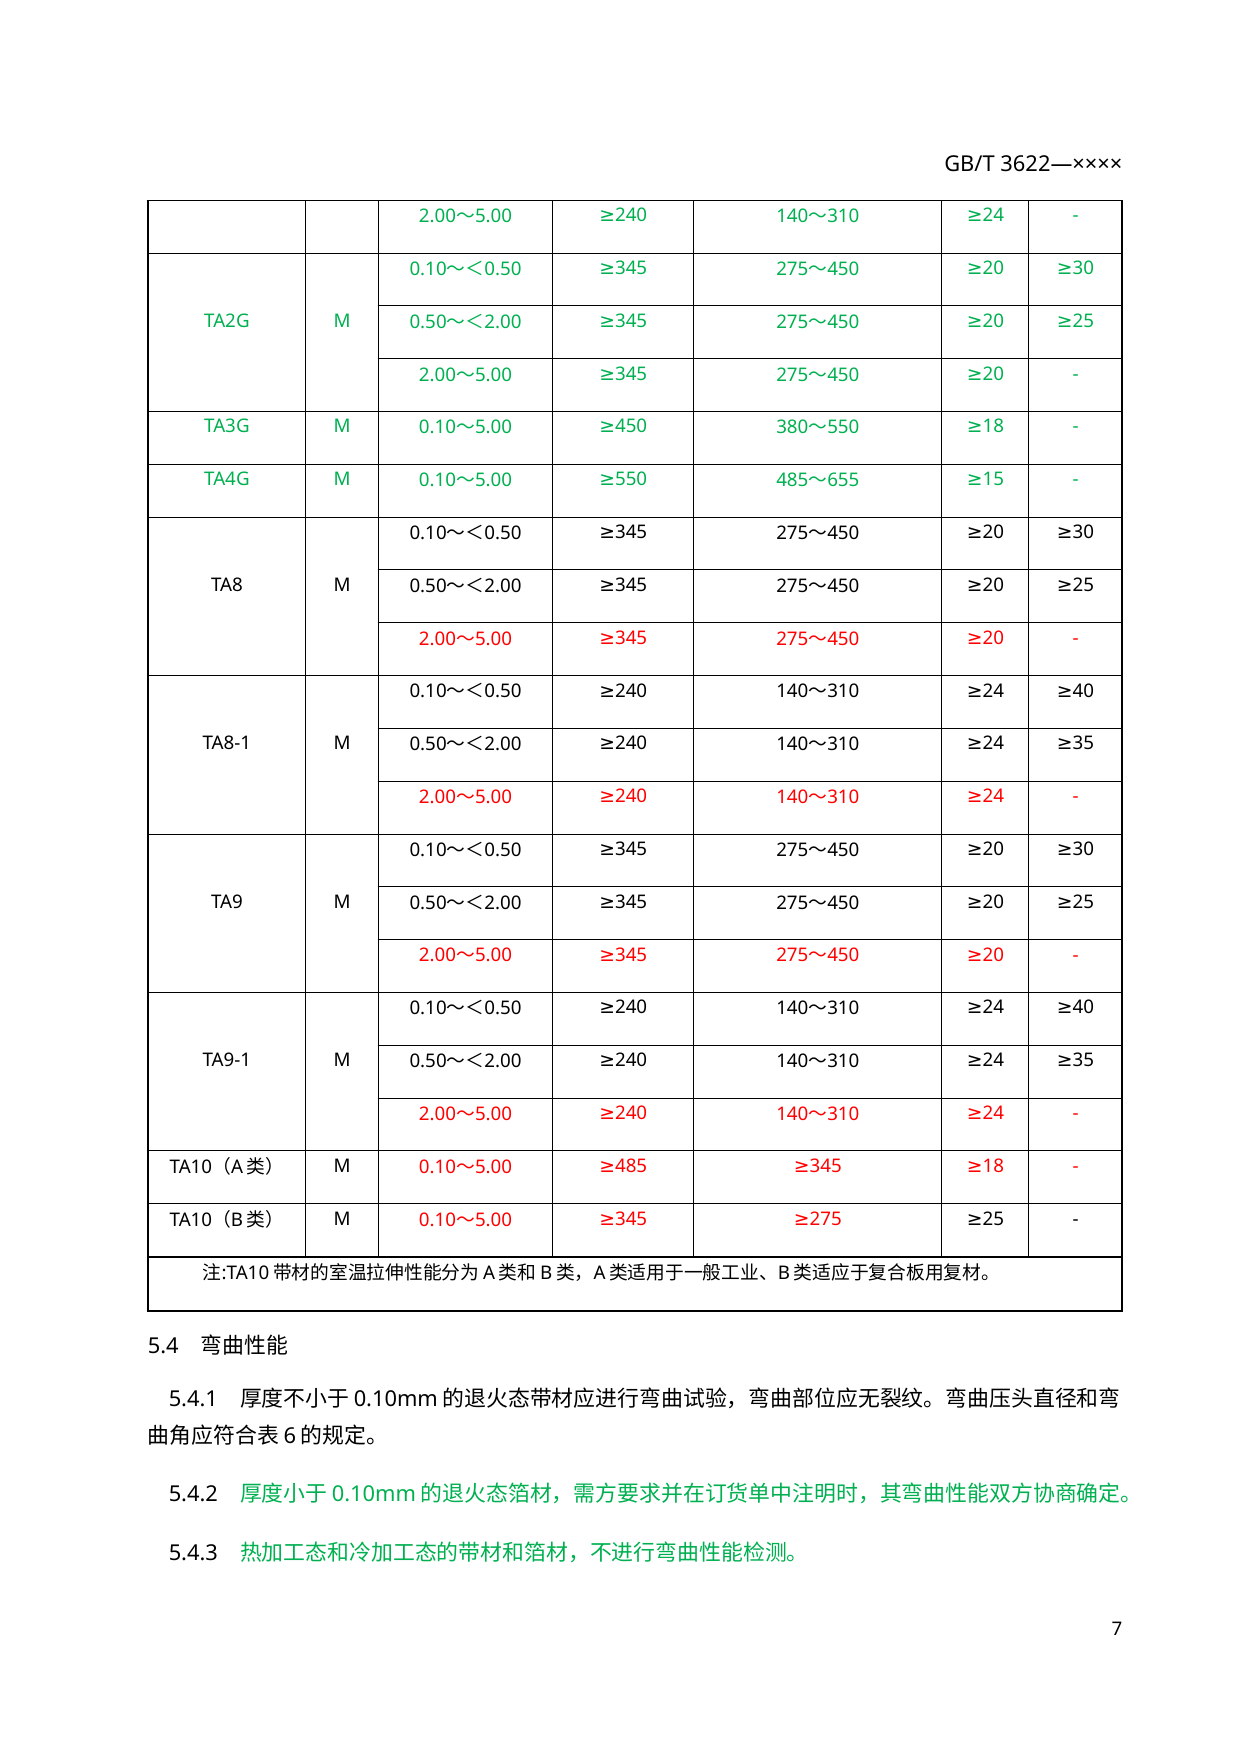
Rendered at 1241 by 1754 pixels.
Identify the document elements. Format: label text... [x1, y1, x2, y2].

table_cell ≥30 [1029, 254, 1121, 305]
table_cell 275～450 [694, 835, 941, 886]
table_cell 注:TA10带材的室温拉伸性能分为A类和B类，A类适用于一般工业、B类适应于复合板用复材。 [149, 1258, 1121, 1310]
table_cell - [1029, 359, 1121, 411]
table_cell TA4G [149, 465, 305, 517]
table_cell ≥24 [942, 201, 1028, 252]
table_cell - [1029, 782, 1121, 833]
table_cell ≥18 [942, 412, 1028, 464]
table_cell ≥345 [553, 570, 693, 622]
table_cell 140～310 [694, 1046, 941, 1097]
table_cell M [306, 1151, 378, 1203]
table_cell ≥35 [1029, 729, 1121, 781]
table_cell ≥345 [553, 359, 693, 411]
list 厚度不小于的退火态带材应进行弯曲试验，弯曲部位应无裂纹。弯曲压头直径和弯曲角应符合表6的规定。 [148, 1381, 1122, 1451]
table_cell - [1029, 1151, 1121, 1203]
table_cell 0.10～5.00 [379, 1151, 552, 1203]
table_cell 140～310 [694, 201, 941, 252]
table_cell TA10（A类） [149, 1151, 305, 1203]
table_cell ≥275 [694, 1204, 941, 1256]
table_cell ≥18 [942, 1151, 1028, 1203]
table_cell 275～450 [694, 359, 941, 411]
table_cell - [1029, 1099, 1121, 1150]
table_cell ≥30 [1029, 835, 1121, 886]
table_cell - [1029, 623, 1121, 675]
table_cell 380～550 [694, 412, 941, 464]
table_cell 0.50～＜2.00 [379, 1046, 552, 1097]
table_cell ≥40 [1029, 676, 1121, 728]
table_cell ≥24 [942, 729, 1028, 781]
table_cell TA8 [149, 518, 305, 675]
table_cell ≥345 [553, 254, 693, 305]
table_cell 140～310 [694, 729, 941, 781]
table_cell 0.10～＜0.50 [379, 993, 552, 1045]
table_cell TA2G [149, 254, 305, 411]
table_cell ≥20 [942, 570, 1028, 622]
table_cell 0.10～＜0.50 [379, 518, 552, 569]
table_cell 2.00～5.00 [379, 940, 552, 992]
table_cell 275～450 [694, 887, 941, 939]
table_cell ≥25 [1029, 306, 1121, 358]
table_cell ≥20 [942, 518, 1028, 569]
table_cell - [1029, 201, 1121, 252]
table_cell 140～310 [694, 1099, 941, 1150]
table_cell - [1029, 465, 1121, 517]
table_cell ≥345 [694, 1151, 941, 1203]
table_cell 2.00～5.00 [379, 623, 552, 675]
table_cell ≥15 [942, 465, 1028, 517]
table_cell ≥24 [942, 676, 1028, 728]
table_cell M [306, 1204, 378, 1256]
list 热加工态和冷加工态的带材和箔材，不进行弯曲性能检测。 [148, 1534, 1122, 1567]
table_cell M [306, 412, 378, 464]
table_cell ≥345 [553, 1204, 693, 1256]
table_cell ≥20 [942, 835, 1028, 886]
table_cell 0.50～＜2.00 [379, 570, 552, 622]
table_cell ≥240 [553, 1046, 693, 1097]
table_cell ≥345 [553, 623, 693, 675]
table_cell ≥24 [942, 782, 1028, 833]
table_cell ≥25 [1029, 887, 1121, 939]
table_cell 2.00～5.00 [379, 1099, 552, 1150]
table_cell ≥30 [1029, 518, 1121, 569]
table_cell 0.50～＜2.00 [379, 306, 552, 358]
table_cell ≥24 [942, 1046, 1028, 1097]
table_cell ≥240 [553, 201, 693, 252]
table_cell ≥24 [942, 1099, 1028, 1150]
table_cell 0.10～5.00 [379, 1204, 552, 1256]
table_cell ≥485 [553, 1151, 693, 1203]
table_cell 275～450 [694, 623, 941, 675]
table_cell 0.10～5.00 [379, 465, 552, 517]
table_cell 0.50～＜2.00 [379, 887, 552, 939]
table_cell ≥550 [553, 465, 693, 517]
table_cell 140～310 [694, 993, 941, 1045]
table_cell TA10（B类） [149, 1204, 305, 1256]
table_cell 0.50～＜2.00 [379, 729, 552, 781]
table_cell - [1029, 940, 1121, 992]
table_cell ≥25 [1029, 570, 1121, 622]
text 弯曲性能 [148, 1328, 1122, 1360]
table_cell M [306, 676, 378, 833]
table_cell M [306, 835, 378, 992]
table_cell 275～450 [694, 254, 941, 305]
table_cell TA9 [149, 835, 305, 992]
table_cell 140～310 [694, 782, 941, 833]
table_cell 275～450 [694, 306, 941, 358]
table_cell M [306, 518, 378, 675]
table_cell M [306, 254, 378, 411]
table_cell ≥35 [1029, 1046, 1121, 1097]
table_cell 2.00～5.00 [379, 359, 552, 411]
table_cell 275～450 [694, 570, 941, 622]
table_cell - [1029, 1204, 1121, 1256]
table_cell ≥240 [553, 1099, 693, 1150]
table_cell ≥345 [553, 887, 693, 939]
table_cell TA9-1 [149, 993, 305, 1150]
table_cell ≥25 [942, 1204, 1028, 1256]
table_cell ≥20 [942, 940, 1028, 992]
table_cell 485～655 [694, 465, 941, 517]
table_cell M [306, 465, 378, 517]
table_cell 275～450 [694, 518, 941, 569]
table_cell 2.00～5.00 [379, 782, 552, 833]
table_cell ≥345 [553, 306, 693, 358]
table_cell ≥20 [942, 359, 1028, 411]
table_cell 275～450 [694, 940, 941, 992]
table_cell ≥345 [553, 940, 693, 992]
table_cell ≥240 [553, 676, 693, 728]
table_cell M [306, 993, 378, 1150]
table_cell - [1029, 412, 1121, 464]
table_cell ≥345 [553, 835, 693, 886]
table_cell 0.10～＜0.50 [379, 254, 552, 305]
table_cell ≥40 [1029, 993, 1121, 1045]
table_cell 0.10～＜0.50 [379, 676, 552, 728]
table_cell ≥345 [553, 518, 693, 569]
table_cell ≥24 [942, 993, 1028, 1045]
table_cell ≥240 [553, 782, 693, 833]
table_cell ≥20 [942, 306, 1028, 358]
table_cell ≥20 [942, 254, 1028, 305]
table_cell ≥450 [553, 412, 693, 464]
table_cell ≥240 [553, 993, 693, 1045]
table_cell 140～310 [694, 676, 941, 728]
table_cell ≥240 [553, 729, 693, 781]
table_cell TA3G [149, 412, 305, 464]
table_cell 0.10～5.00 [379, 412, 552, 464]
list 厚度小于的退火态箔材，需方要求并在订货单中注明时，其弯曲性能双方协商确定。 [148, 1476, 1122, 1509]
table_cell TA8-1 [149, 676, 305, 833]
table_cell ≥20 [942, 623, 1028, 675]
table_cell 0.10～＜0.50 [379, 835, 552, 886]
table_cell 2.00～5.00 [379, 201, 552, 252]
table_cell ≥20 [942, 887, 1028, 939]
